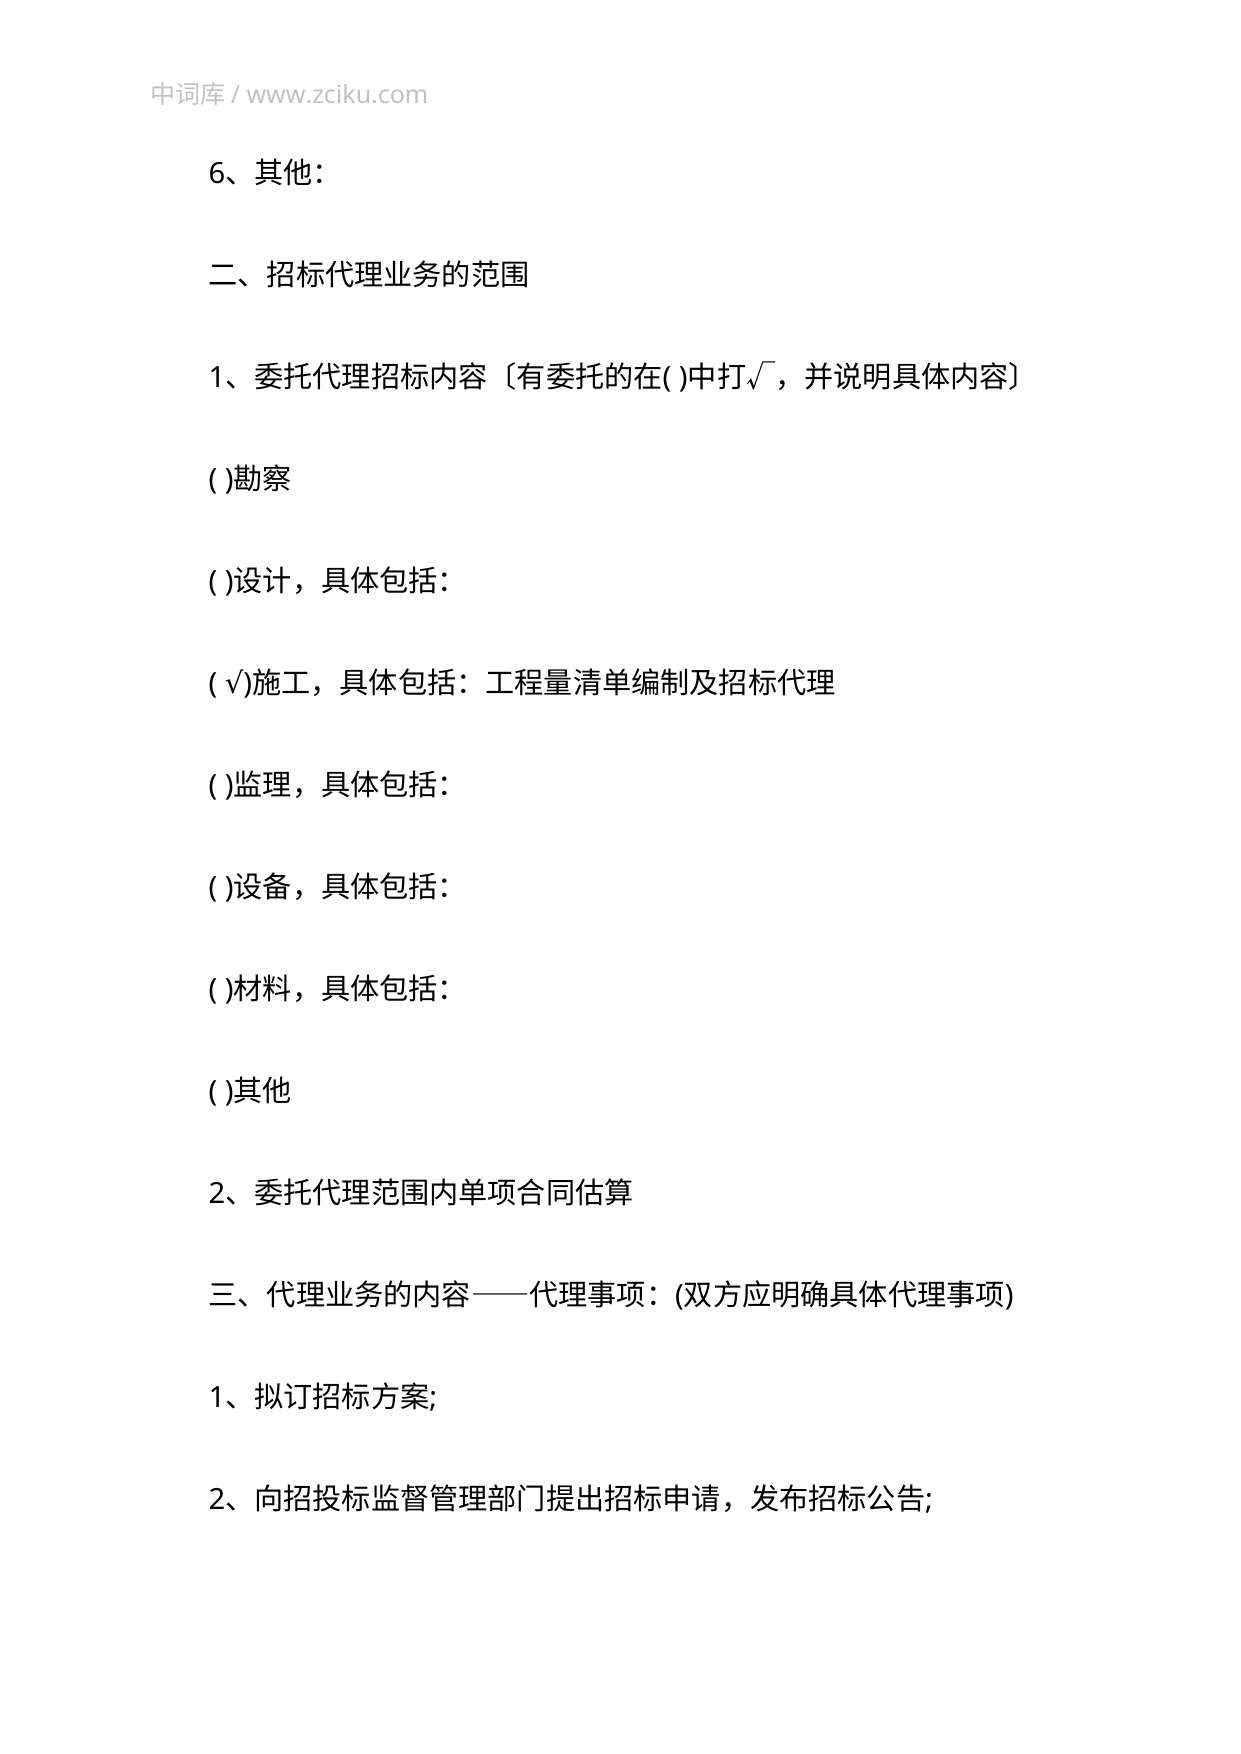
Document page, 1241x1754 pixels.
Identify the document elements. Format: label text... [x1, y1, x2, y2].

text 二、招标代理业务的范围 [150, 252, 1090, 294]
text 1、委托代理招标内容〔有委托的在( )中打√，并说明具体内容〕 [150, 354, 1090, 396]
text ( )其他 [150, 1068, 1090, 1110]
text ( )材料，具体包括： [150, 966, 1090, 1008]
text 2、向招投标监督管理部门提出招标申请，发布招标公告; [150, 1476, 1090, 1518]
text 2、委托代理范围内单项合同估算 [150, 1169, 1090, 1212]
text 1、拟订招标方案; [150, 1373, 1090, 1416]
text ( )勘察 [150, 456, 1090, 498]
text ( )设备，具体包括： [150, 864, 1090, 906]
text ( )设计，具体包括： [150, 558, 1090, 600]
text 三、代理业务的内容——代理事项：(双方应明确具体代理事项) [150, 1272, 1090, 1314]
text ( √)施工，具体包括：工程量清单编制及招标代理 [150, 660, 1090, 702]
text 6、其他： [150, 150, 1090, 192]
text ( )监理，具体包括： [150, 762, 1090, 804]
